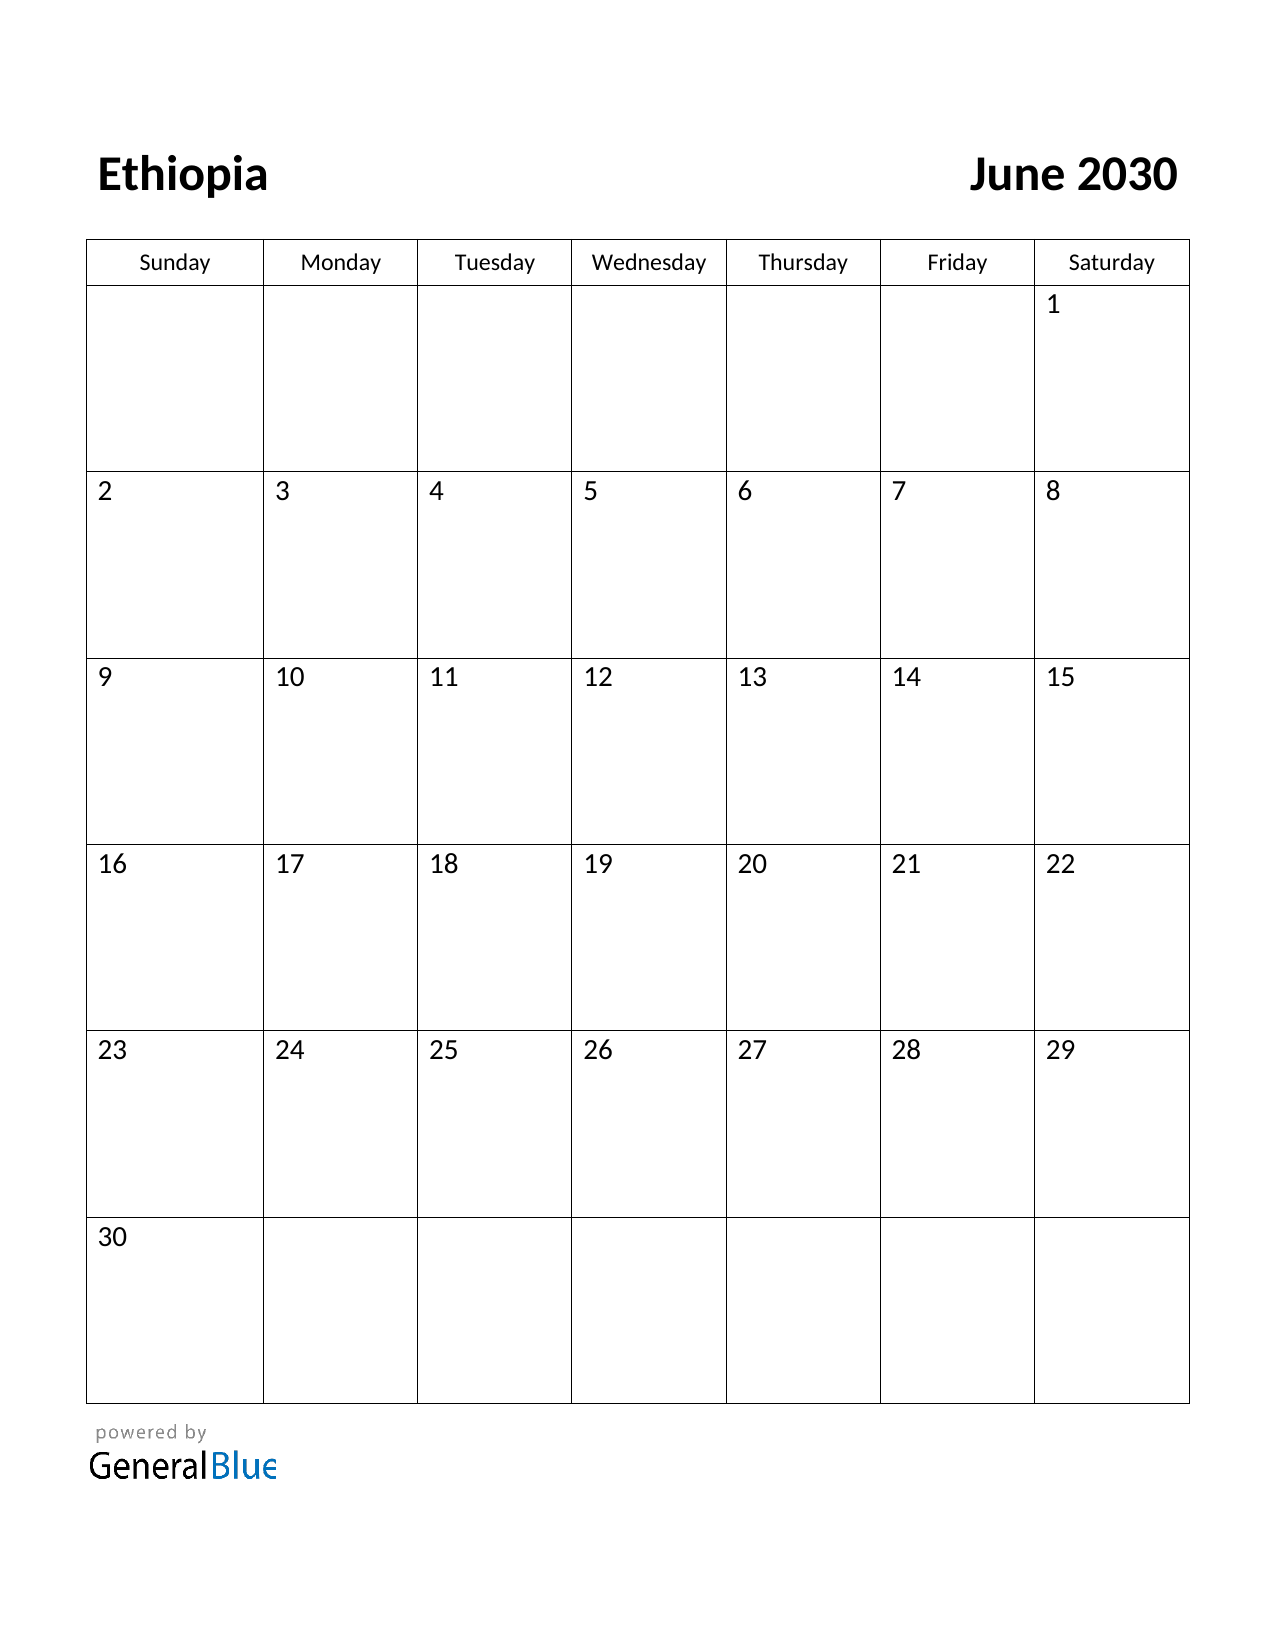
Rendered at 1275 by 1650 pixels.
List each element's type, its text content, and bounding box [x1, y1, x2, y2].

table_cell 7 [881, 472, 1034, 504]
table_cell [418, 505, 571, 657]
table_cell [881, 1250, 1034, 1403]
table_cell [727, 691, 880, 844]
table_cell [572, 878, 726, 1030]
table_cell [881, 1218, 1034, 1250]
table_cell [87, 1250, 263, 1403]
table_cell Friday [881, 240, 1034, 284]
table_cell [1035, 1250, 1189, 1403]
table_cell [727, 878, 880, 1030]
table_cell 30 [87, 1218, 263, 1250]
table_cell [418, 691, 571, 844]
table_cell [572, 318, 726, 471]
table_cell [727, 318, 880, 471]
table_cell [881, 505, 1034, 657]
table_cell [727, 1250, 880, 1403]
table_cell [87, 1064, 263, 1217]
table_cell [264, 878, 417, 1030]
table_cell 9 [87, 659, 263, 691]
table_cell 26 [572, 1031, 726, 1064]
table_cell [418, 1064, 571, 1217]
table_cell 6 [727, 472, 880, 504]
table_cell [881, 691, 1034, 844]
table_cell 21 [881, 845, 1034, 877]
table_cell 19 [572, 845, 726, 877]
table_cell Monday [264, 240, 417, 284]
table_cell [881, 878, 1034, 1030]
picture [88, 1421, 276, 1484]
table_cell 15 [1035, 659, 1189, 691]
table_cell [881, 318, 1034, 471]
table_cell [572, 691, 726, 844]
table_cell [86, 1404, 1189, 1502]
table_cell [727, 1218, 880, 1250]
table_cell 11 [418, 659, 571, 691]
table_cell [1035, 1218, 1189, 1250]
table_cell [264, 1218, 417, 1250]
table_cell 2 [87, 472, 263, 504]
table_cell [87, 505, 263, 657]
table_cell [264, 691, 417, 844]
table_cell 3 [264, 472, 417, 504]
table_cell 12 [572, 659, 726, 691]
table_cell [87, 286, 263, 318]
table_header Ethiopia [86, 105, 572, 239]
table_header June 2030 [572, 105, 1189, 239]
table_cell [572, 505, 726, 657]
table_cell 20 [727, 845, 880, 877]
table_cell [264, 286, 417, 318]
table_cell [264, 318, 417, 471]
table_cell Thursday [727, 240, 880, 284]
table_cell [418, 1218, 571, 1250]
table_cell [727, 286, 880, 318]
table_cell [418, 286, 571, 318]
table_cell [264, 1064, 417, 1217]
table_cell 24 [264, 1031, 417, 1064]
table_cell 16 [87, 845, 263, 877]
table_cell 14 [881, 659, 1034, 691]
table_cell [572, 286, 726, 318]
table_cell Tuesday [418, 240, 571, 284]
table_cell [1035, 1064, 1189, 1217]
table_cell [418, 318, 571, 471]
table_cell 1 [1035, 286, 1189, 318]
table_cell 27 [727, 1031, 880, 1064]
table_cell Sunday [87, 240, 263, 284]
table_cell [1035, 691, 1189, 844]
table_cell 4 [418, 472, 571, 504]
table_cell [87, 318, 263, 471]
table_cell 5 [572, 472, 726, 504]
table_cell [727, 505, 880, 657]
table_cell Saturday [1035, 240, 1189, 284]
table_cell [1035, 878, 1189, 1030]
table_cell 10 [264, 659, 417, 691]
table_cell [264, 1250, 417, 1403]
table_cell 18 [418, 845, 571, 877]
table_cell 13 [727, 659, 880, 691]
table_cell 29 [1035, 1031, 1189, 1064]
table_cell [572, 1250, 726, 1403]
table_cell [727, 1064, 880, 1217]
table_cell 22 [1035, 845, 1189, 877]
table_cell 28 [881, 1031, 1034, 1064]
table_cell [1035, 318, 1189, 471]
table_cell 25 [418, 1031, 571, 1064]
table_cell [881, 1064, 1034, 1217]
table_cell [87, 691, 263, 844]
table_cell [264, 505, 417, 657]
table_cell 17 [264, 845, 417, 877]
table_cell [1035, 505, 1189, 657]
table_cell [418, 878, 571, 1030]
table_cell Wednesday [572, 240, 726, 284]
table_cell [572, 1218, 726, 1250]
table_cell [418, 1250, 571, 1403]
table_cell [881, 286, 1034, 318]
table_cell [87, 878, 263, 1030]
table_cell 23 [87, 1031, 263, 1064]
table_cell [572, 1064, 726, 1217]
table_cell 8 [1035, 472, 1189, 504]
